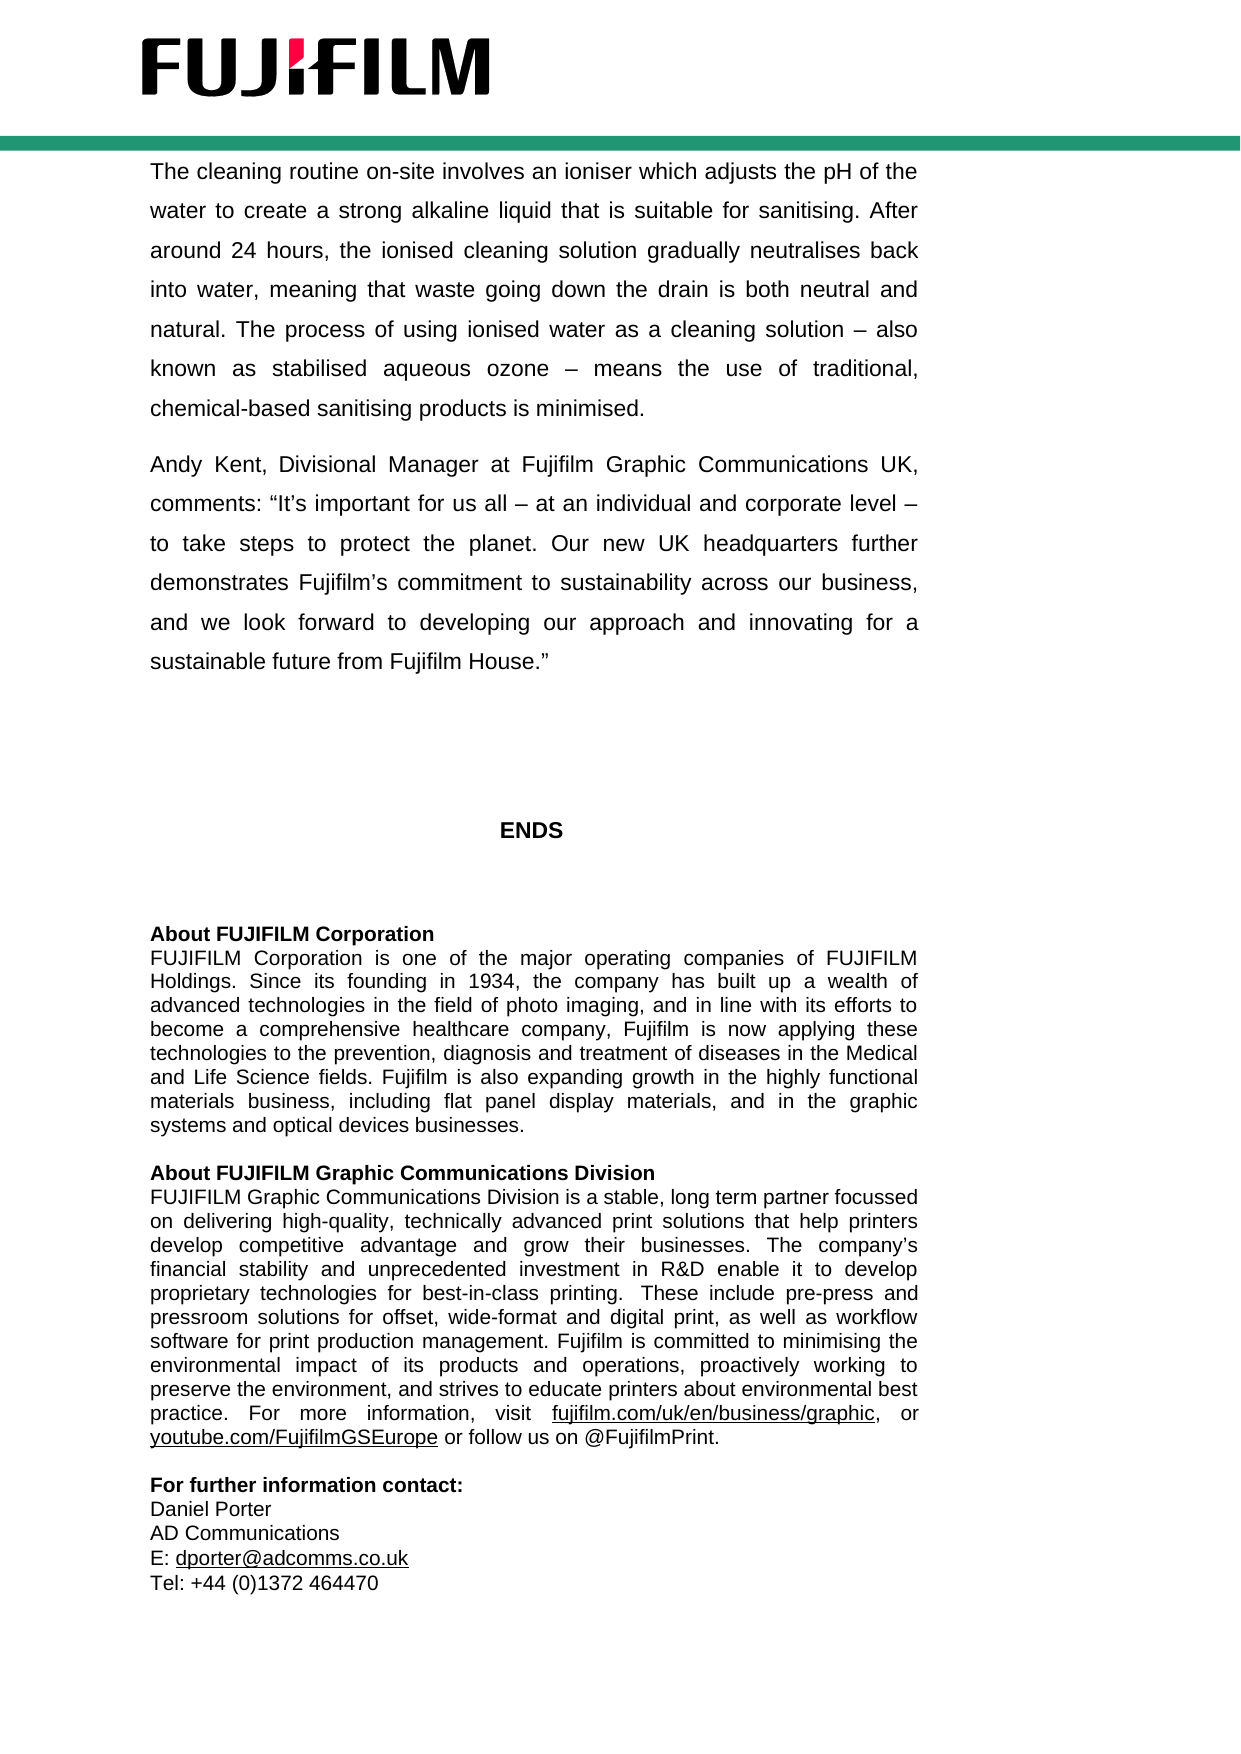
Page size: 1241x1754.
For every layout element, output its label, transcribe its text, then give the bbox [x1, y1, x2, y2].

text Daniel Porter [150, 1496, 919, 1520]
text E: dporter@adcomms.co.uk [150, 1544, 919, 1571]
text About FUJIFILM Corporation [150, 921, 919, 945]
text The cleaning routine on-site involves an ioniser which adjusts the pH of the water to create a strong alkaline liquid that is suitable for sanitising. After around 24 hours, the ionised cleaning solution gradually neutralises back into water, meaning that waste going down the drain is both neutral and natural. The process of using ionised water as a cleaning solution – also known as stabilised aqueous ozone – means the use of traditional, chemical-based sanitising products is minimised. [150, 158, 919, 421]
text For further information contact: [150, 1472, 919, 1496]
text Tel: +44 (0)1372 464470 [150, 1571, 919, 1594]
text FUJIFILM Graphic Communications Division is a stable, long term partner focussed on delivering high-quality, technically advanced print solutions that help printers develop competitive advantage and grow their businesses. The company’s financial stability and unprecedented investment in R&D enable it to develop proprietary technologies for best-in-class printing. These include pre-press and pressroom solutions for offset, wide-format and digital print, as well as workflow software for print production management. Fujifilm is committed to minimising the environmental impact of its products and operations, proactively working to preserve the environment, and strives to educate printers about environmental best practice. For more information, visit fujifilm.com/uk/en/business/graphic, or youtube.com/FujifilmGSEurope or follow us on @FujifilmPrint. [150, 1185, 919, 1448]
text AD Communications [150, 1520, 919, 1544]
text FUJIFILM Corporation is one of the major operating companies of FUJIFILM Holdings. Since its founding in 1934, the company has built up a wealth of advanced technologies in the field of photo imaging, and in line with its efforts to become a comprehensive healthcare company, Fujifilm is now applying these technologies to the prevention, diagnosis and treatment of diseases in the Medical and Life Science fields. Fujifilm is also expanding growth in the highly functional materials business, including flat panel display materials, and in the graphic systems and optical devices businesses. [150, 945, 919, 1137]
text About FUJIFILM Graphic Communications Division [150, 1161, 919, 1185]
text Andy Kent, Divisional Manager at Fujifilm Graphic Communications UK, comments: “It’s important for us all – at an individual and corporate level – to take steps to protect the planet. Our new UK headquarters further demonstrates Fujifilm’s commitment to sustainability across our business, and we look forward to developing our approach and innovating for a sustainable future from Fujifilm House.” [150, 451, 919, 675]
text ENDS [150, 817, 919, 843]
